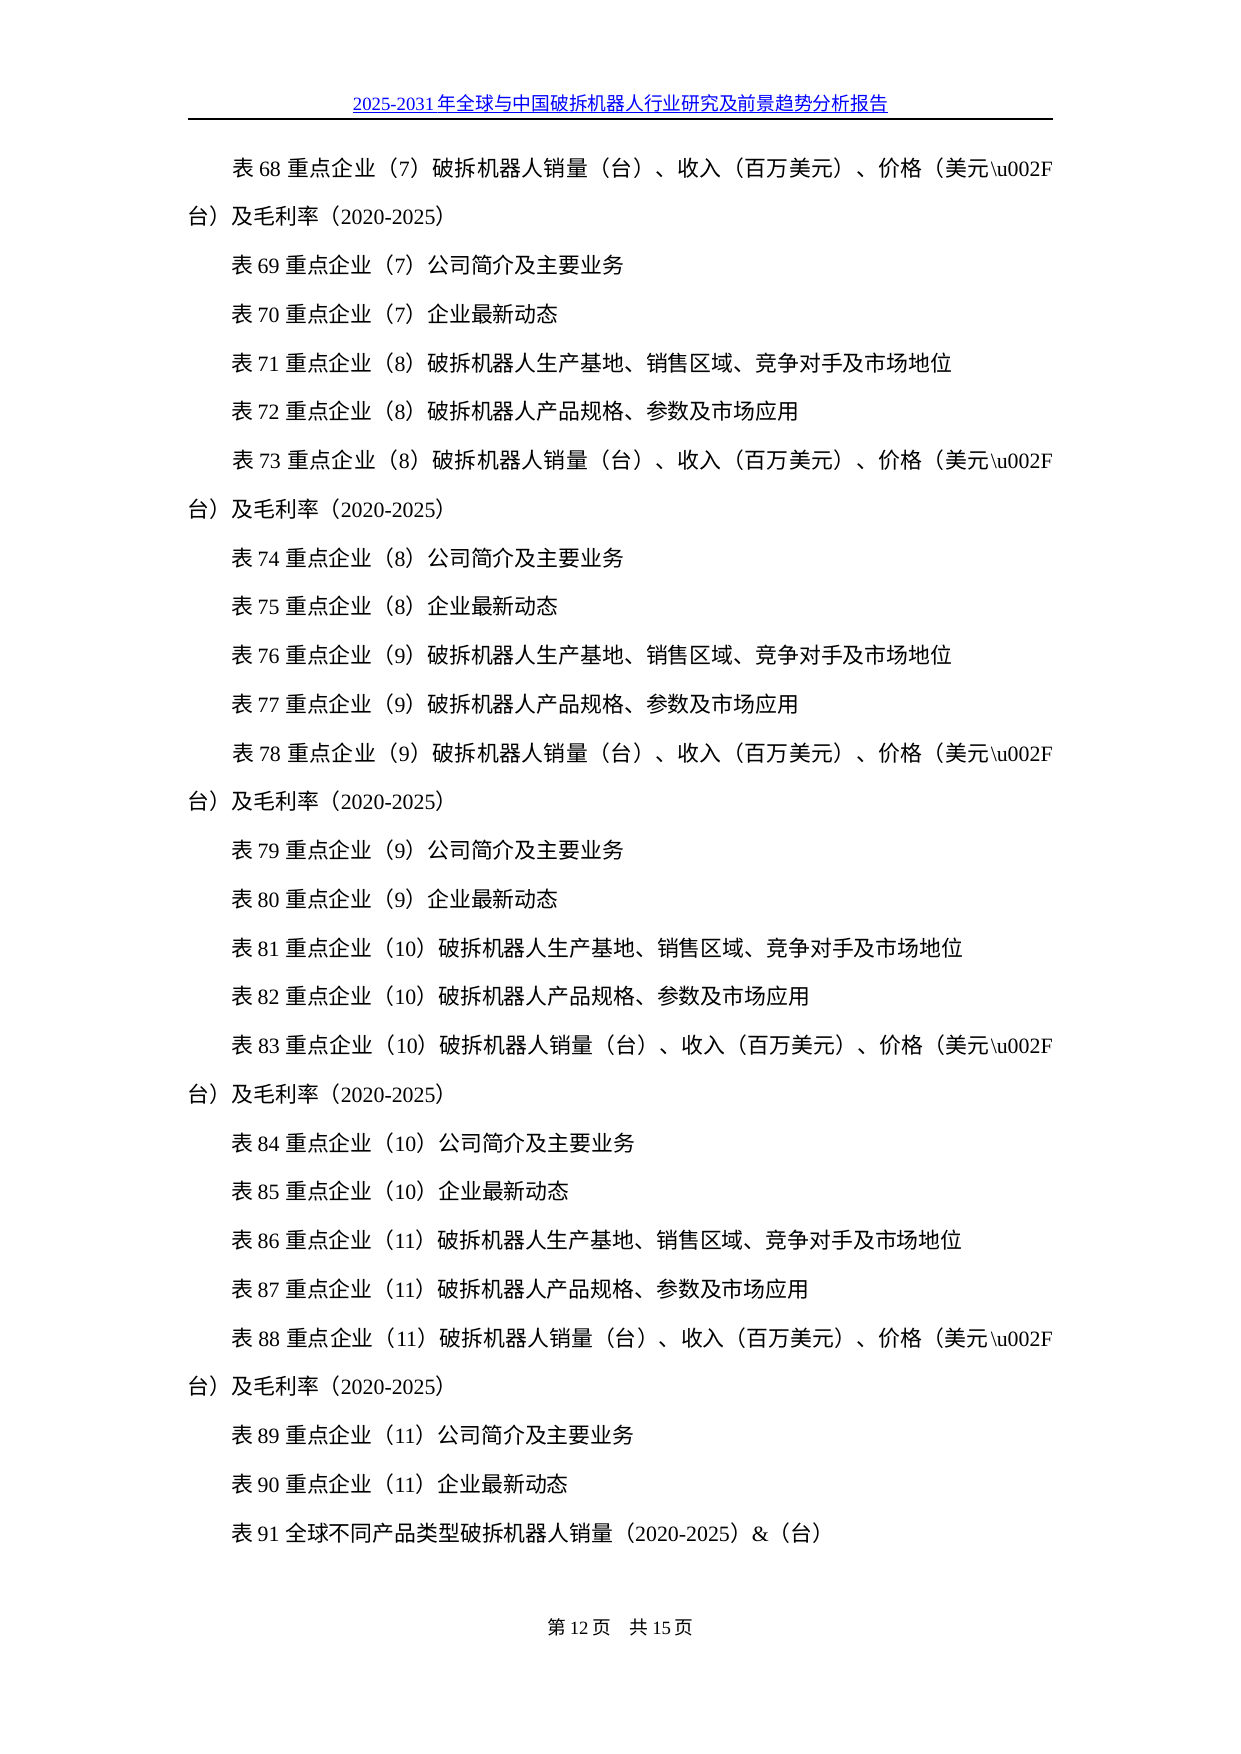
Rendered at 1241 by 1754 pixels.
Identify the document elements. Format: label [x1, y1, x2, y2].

text [187, 150, 1053, 1548]
